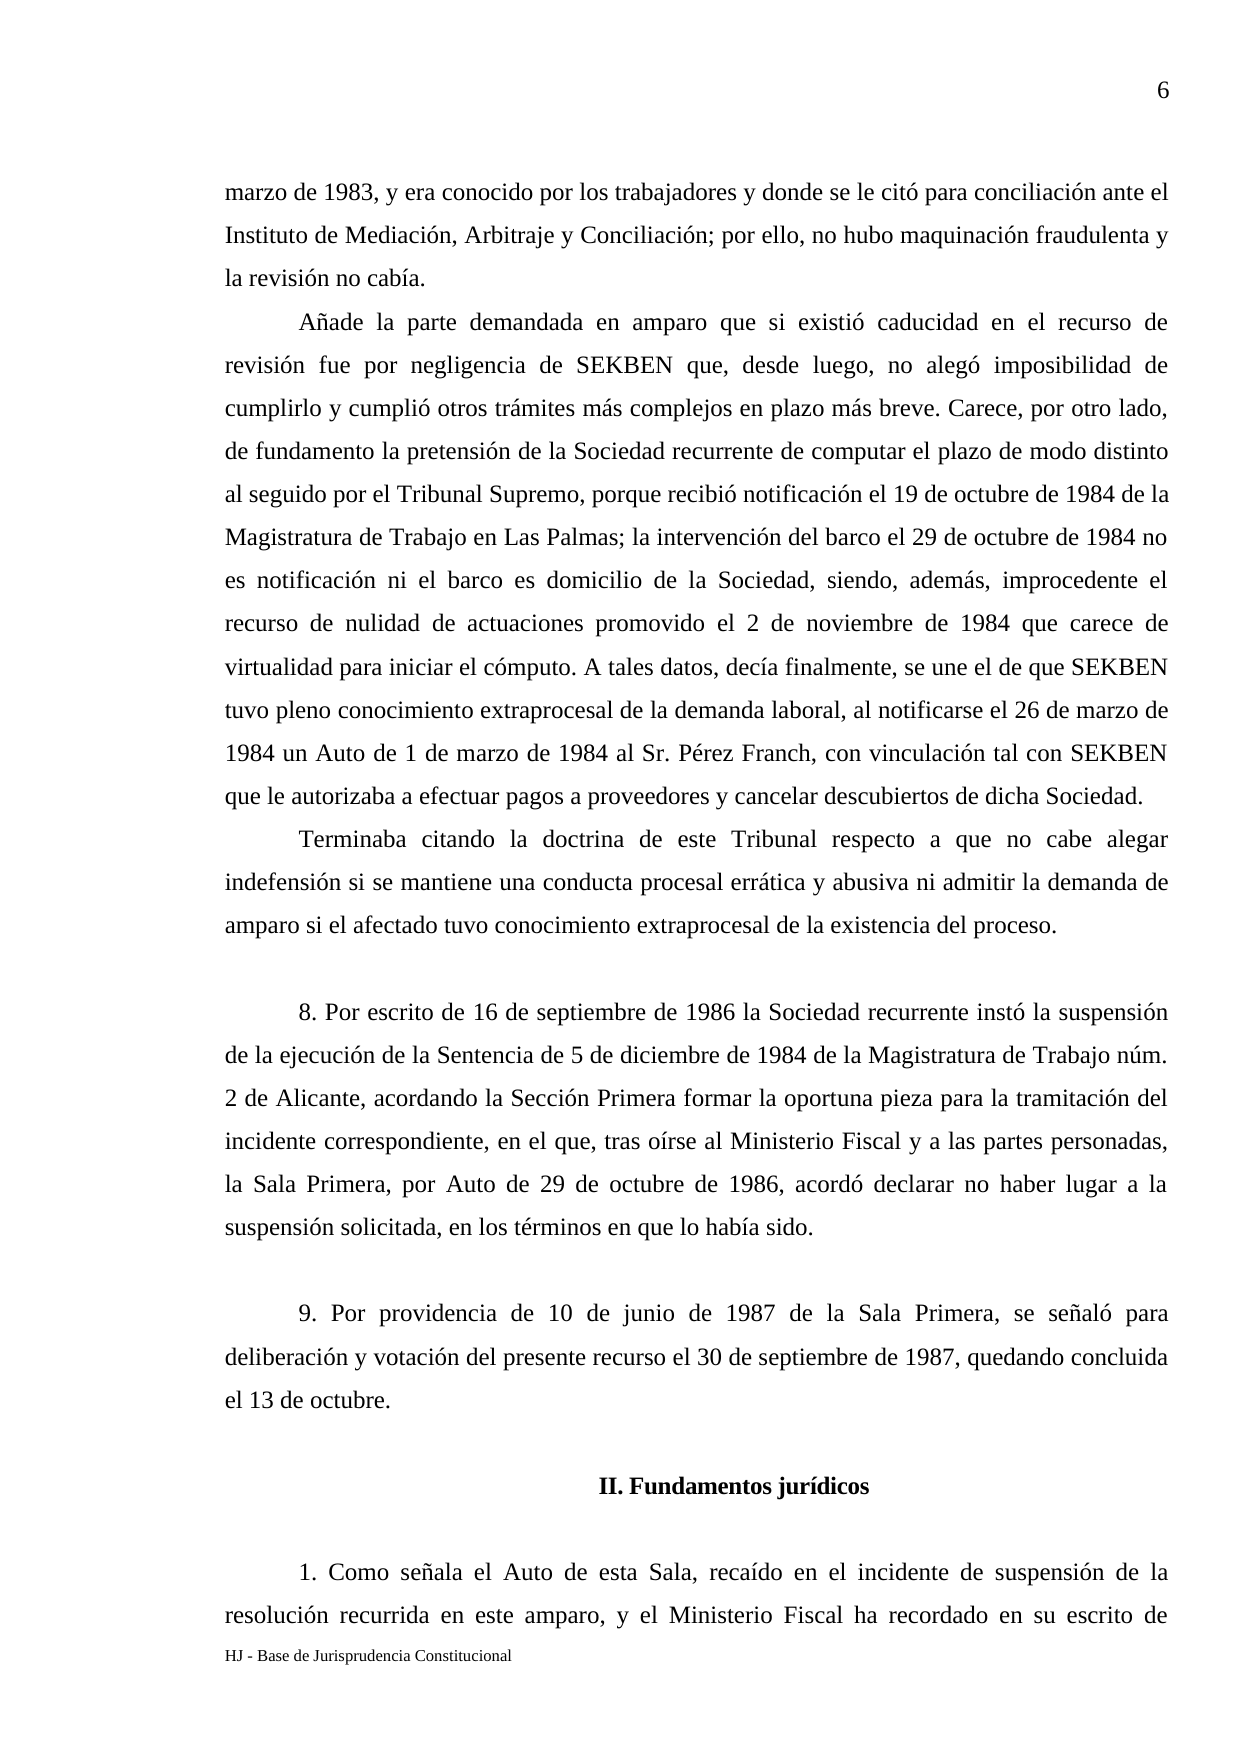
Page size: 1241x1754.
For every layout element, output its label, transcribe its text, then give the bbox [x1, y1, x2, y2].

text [224, 177, 1169, 292]
subtitle II. Fundamentos jurídicos [224, 1471, 1169, 1500]
text 9. Por providencia de 10 de junio de 1987 de la Sala Primera, se señaló para deliberación y votación del presente recurso el 30 de septiembre de 1987, quedando concluida el 13 de octubre. [224, 1298, 1169, 1413]
text Terminaba citando la doctrina de este Tribunal respecto a que no cabe alegar indefensión si se mantiene una conducta procesal errática y abusiva ni admitir la demanda de amparo si el afectado tuvo conocimiento extraprocesal de la existencia del proceso. [224, 824, 1169, 939]
text Añade la parte demandada en amparo que si existió caducidad en el recurso de revisión fue por negligencia de SEKBEN que, desde luego, no alegó imposibilidad de cumplirlo y cumplió otros trámites más complejos en plazo más breve. Carece, por otro lado, de fundamento la pretensión de la Sociedad recurrente de computar el plazo de modo distinto al seguido por el Tribunal Supremo, porque recibió notificación el 19 de octubre de 1984 de la Magistratura de Trabajo en Las Palmas; la intervención del barco el 29 de octubre de 1984 no es notificación ni el barco es domicilio de la Sociedad, siendo, además, improcedente el recurso de nulidad de actuaciones promovido el 2 de noviembre de 1984 que carece de virtualidad para iniciar el cómputo. A tales datos, decía finalmente, se une el de que SEKBEN tuvo pleno conocimiento extraprocesal de la demanda laboral, al notificarse el 26 de marzo de 1984 un Auto de 1 de marzo de 1984 al Sr. Pérez Franch, con vinculación tal con SEKBEN que le autorizaba a efectuar pagos a proveedores y cancelar descubiertos de dicha Sociedad. [224, 307, 1169, 810]
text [224, 1557, 1169, 1629]
text 8. Por escrito de 16 de septiembre de 1986 la Sociedad recurrente instó la suspensión de la ejecución de la Sentencia de 5 de diciembre de 1984 de la Magistratura de Trabajo núm. 2 de Alicante, acordando la Sección Primera formar la oportuna pieza para la tramitación del incidente correspondiente, en el que, tras oírse al Ministerio Fiscal y a las partes personadas, la Sala Primera, por Auto de 29 de octubre de 1986, acordó declarar no haber lugar a la suspensión solicitada, en los términos en que lo había sido. [224, 997, 1169, 1241]
